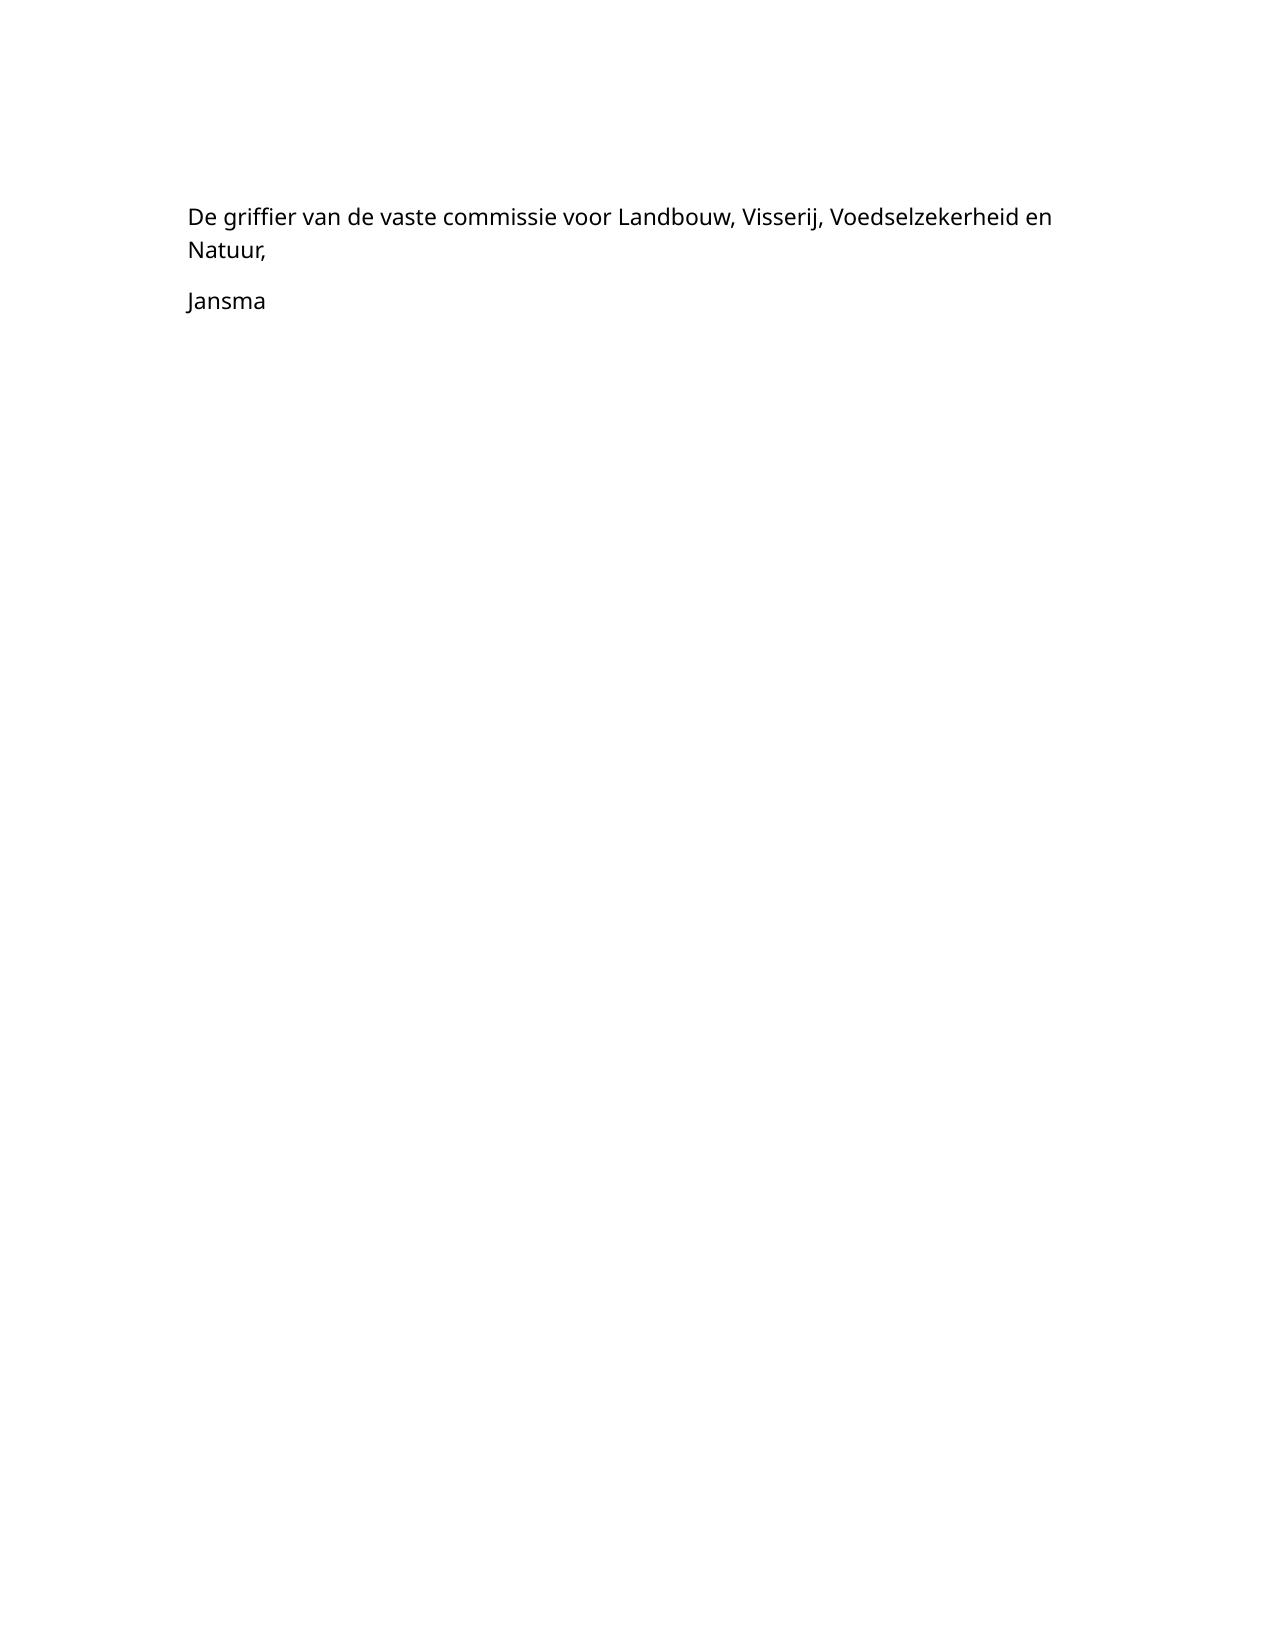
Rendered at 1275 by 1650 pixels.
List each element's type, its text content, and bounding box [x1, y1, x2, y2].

text Jansma [187, 284, 1087, 316]
text De griffier van de vaste commissie voor Landbouw, Visserij, Voedselzekerheid en Natuur, [187, 200, 1087, 265]
